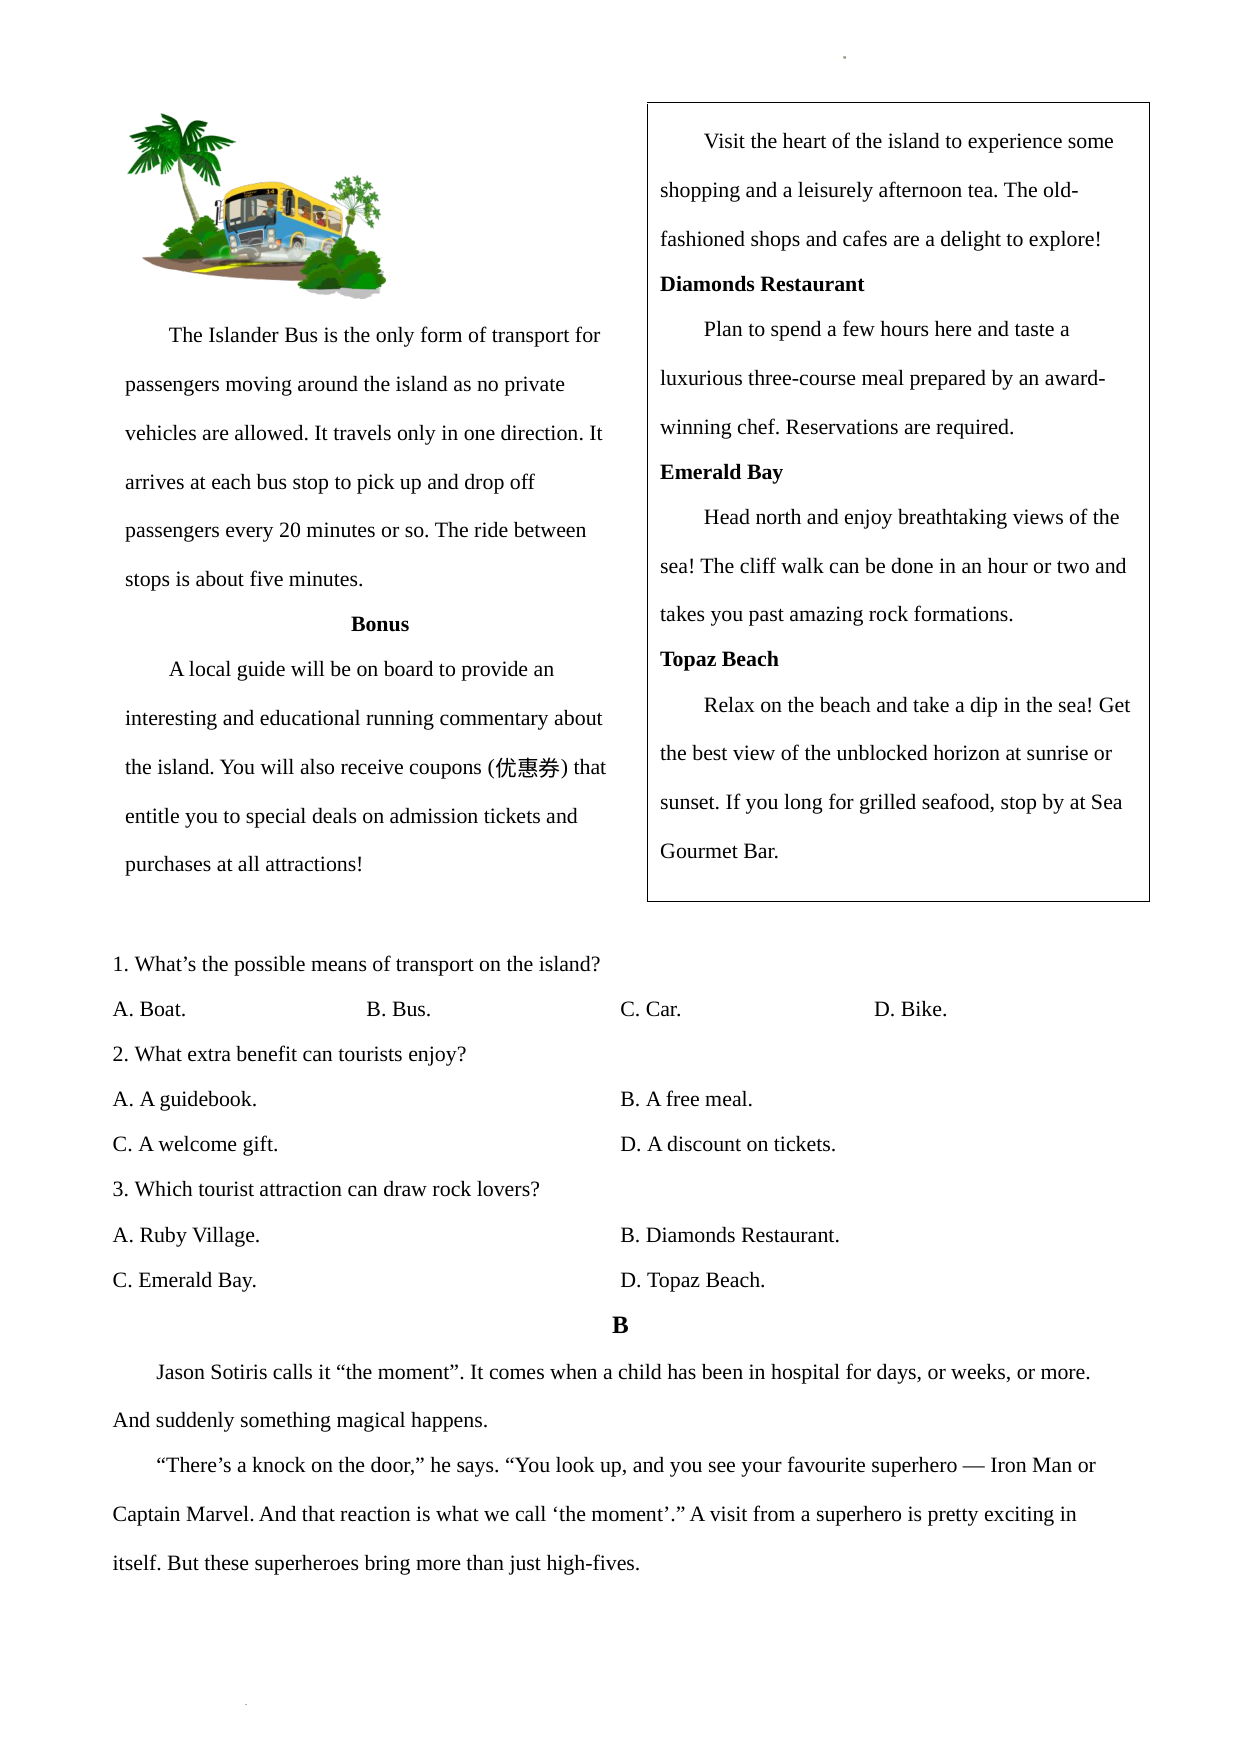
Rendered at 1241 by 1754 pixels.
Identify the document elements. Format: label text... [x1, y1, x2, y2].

text C. Emerald Bay. D. Topaz Beach. [112, 1263, 1128, 1296]
picture [125, 111, 388, 301]
text 1. What’s the possible means of transport on the island? [112, 947, 1128, 980]
text B [112, 1308, 1128, 1341]
text Jason Sotiris calls it “the moment”. It comes when a child has been in hospital for days, or weeks, or more. And suddenly something magical happens. [112, 1355, 1128, 1436]
text 3. Which tourist attraction can draw rock lovers? [112, 1173, 1128, 1205]
text A. A guidebook. B. A free meal. [112, 1083, 1128, 1115]
text C. A welcome gift. D. A discount on tickets. [112, 1128, 1128, 1160]
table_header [648, 103, 1149, 901]
text “There’s a knock on the door,” he says. “You look up, and you see your favourite superhero — Iron Man or Captain Marvel. And that reaction is what we call ‘the moment’.” A visit from a superhero is pretty exciting in itself. But these superheroes bring more than just high-fives. [112, 1449, 1128, 1579]
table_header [113, 102, 647, 901]
text 2. What extra benefit can tourists enjoy? [112, 1037, 1128, 1070]
text A. Ruby Village. B. Diamonds Restaurant. [112, 1218, 1128, 1250]
text A. Boat. B. Bus. C. Car. D. Bike. [112, 992, 1128, 1025]
